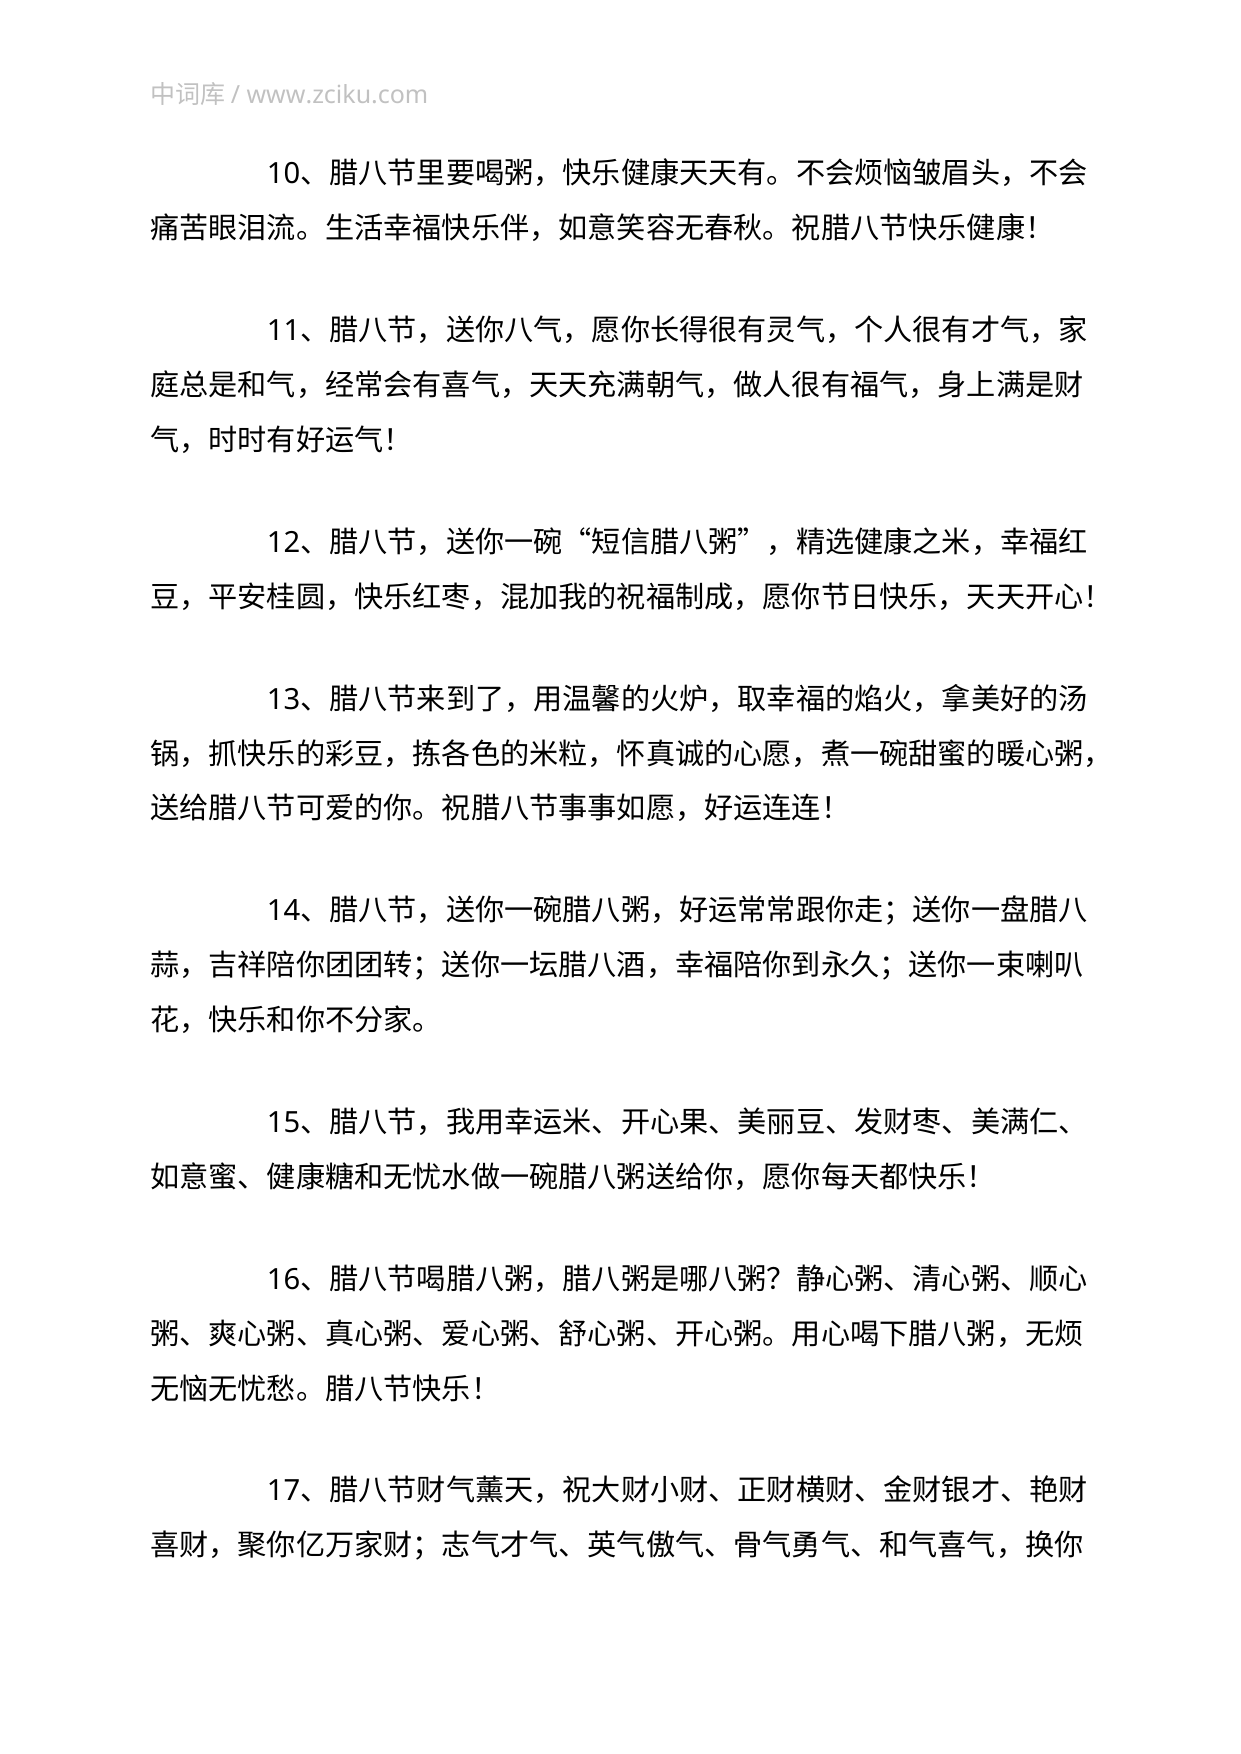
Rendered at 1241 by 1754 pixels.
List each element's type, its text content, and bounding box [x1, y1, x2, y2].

text 16、腊八节喝腊八粥，腊八粥是哪八粥？静心粥、清心粥、顺心粥、爽心粥、真心粥、爱心粥、舒心粥、开心粥。用心喝下腊八粥，无烦无恼无忧愁。腊八节快乐！ [150, 1255, 1090, 1407]
text 10、腊八节里要喝粥，快乐健康天天有。不会烦恼皱眉头，不会痛苦眼泪流。生活幸福快乐伴，如意笑容无春秋。祝腊八节快乐健康！ [150, 150, 1090, 247]
text 12、腊八节，送你一碗“短信腊八粥”，精选健康之米，幸福红豆，平安桂圆，快乐红枣，混加我的祝福制成，愿你节日快乐，天天开心！ [150, 518, 1090, 616]
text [150, 1467, 1090, 1564]
text 15、腊八节，我用幸运米、开心果、美丽豆、发财枣、美满仁、如意蜜、健康糖和无忧水做一碗腊八粥送给你，愿你每天都快乐！ [150, 1098, 1090, 1196]
text 13、腊八节来到了，用温馨的火炉，取幸福的焰火，拿美好的汤锅，抓快乐的彩豆，拣各色的米粒，怀真诚的心愿，煮一碗甜蜜的暖心粥，送给腊八节可爱的你。祝腊八节事事如愿，好运连连！ [150, 675, 1090, 827]
text 11、腊八节，送你八气，愿你长得很有灵气，个人很有才气，家庭总是和气，经常会有喜气，天天充满朝气，做人很有福气，身上满是财气，时时有好运气！ [150, 307, 1090, 459]
text 14、腊八节，送你一碗腊八粥，好运常常跟你走；送你一盘腊八蒜，吉祥陪你团团转；送你一坛腊八酒，幸福陪你到永久；送你一束喇叭花，快乐和你不分家。 [150, 887, 1090, 1039]
